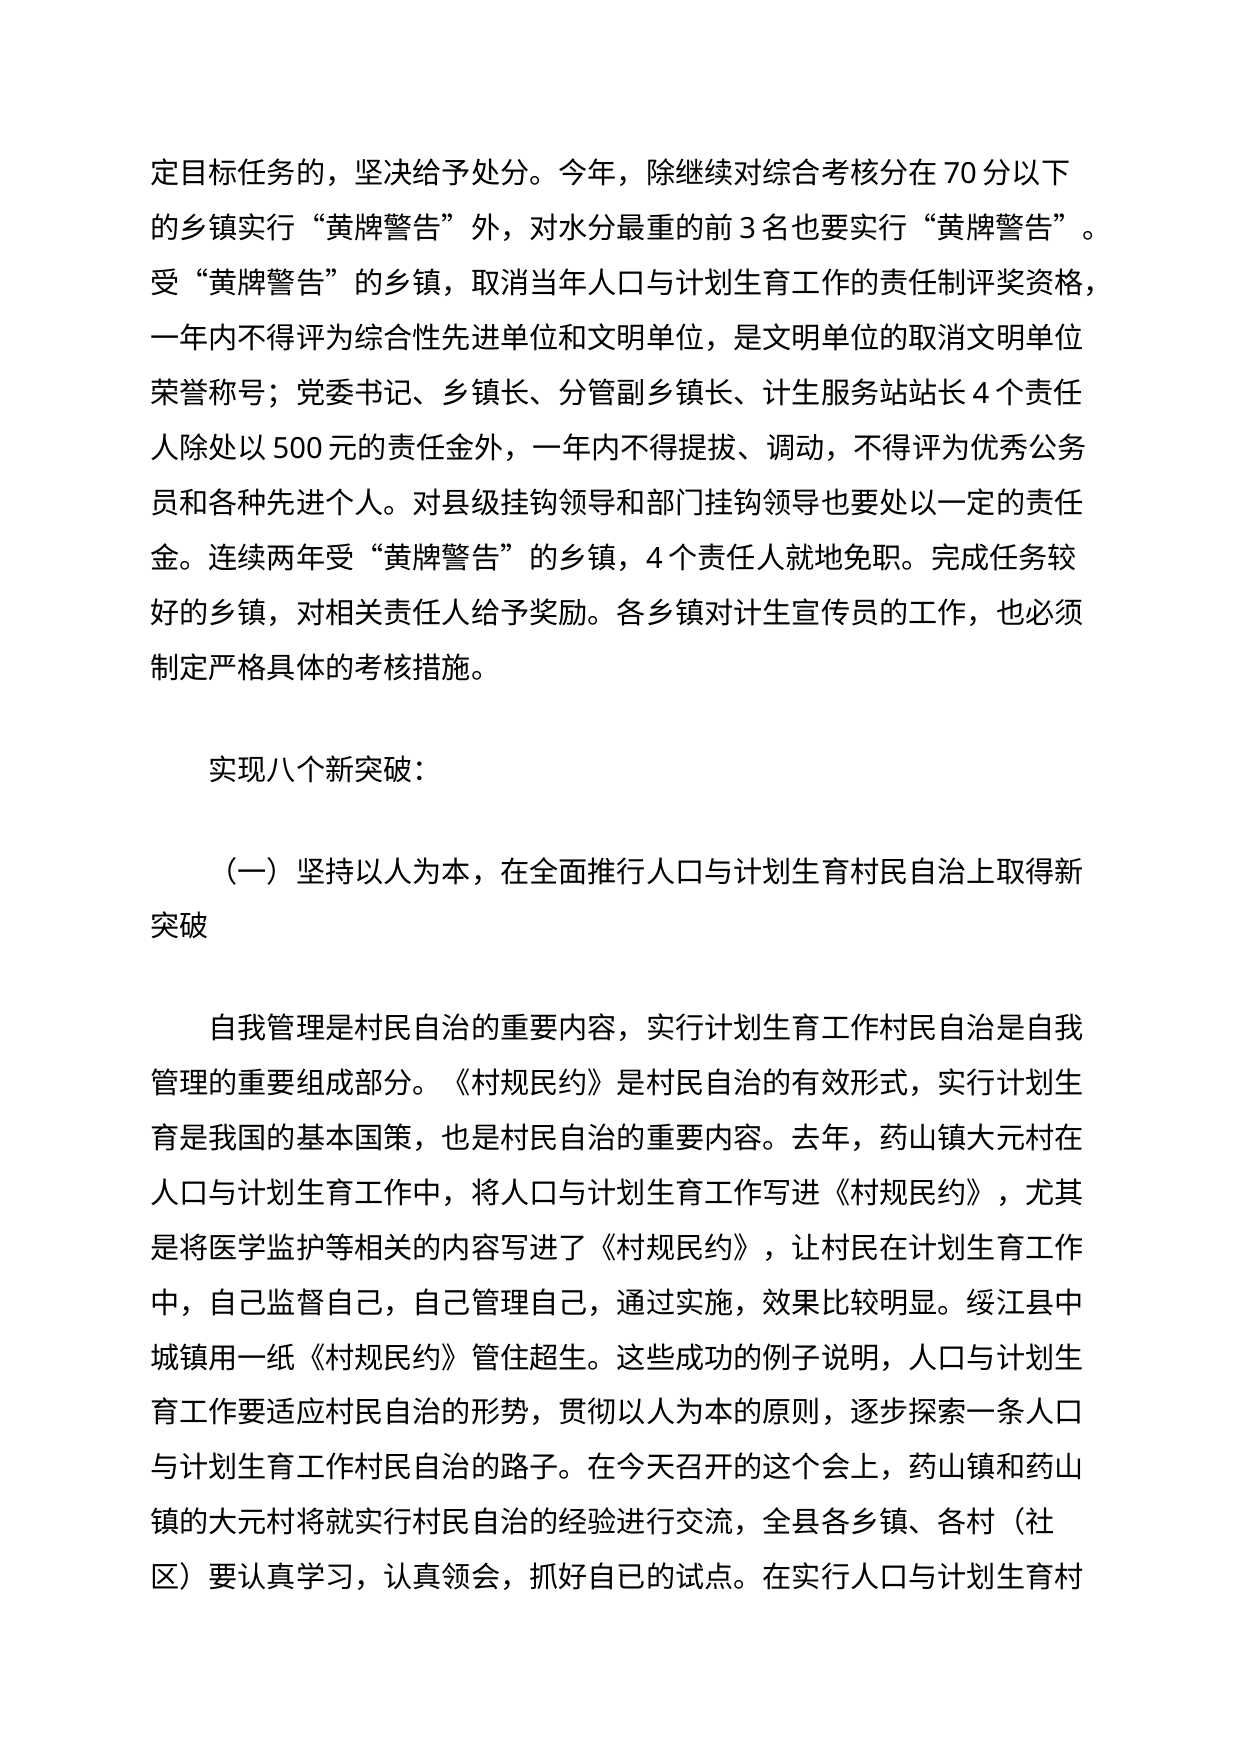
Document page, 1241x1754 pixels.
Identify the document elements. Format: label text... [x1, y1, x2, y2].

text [150, 1005, 1090, 1596]
text 实现八个新突破： [150, 746, 1090, 789]
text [150, 150, 1090, 687]
text （一）坚持以人为本，在全面推行人口与计划生育村民自治上取得新突破 [150, 848, 1090, 945]
